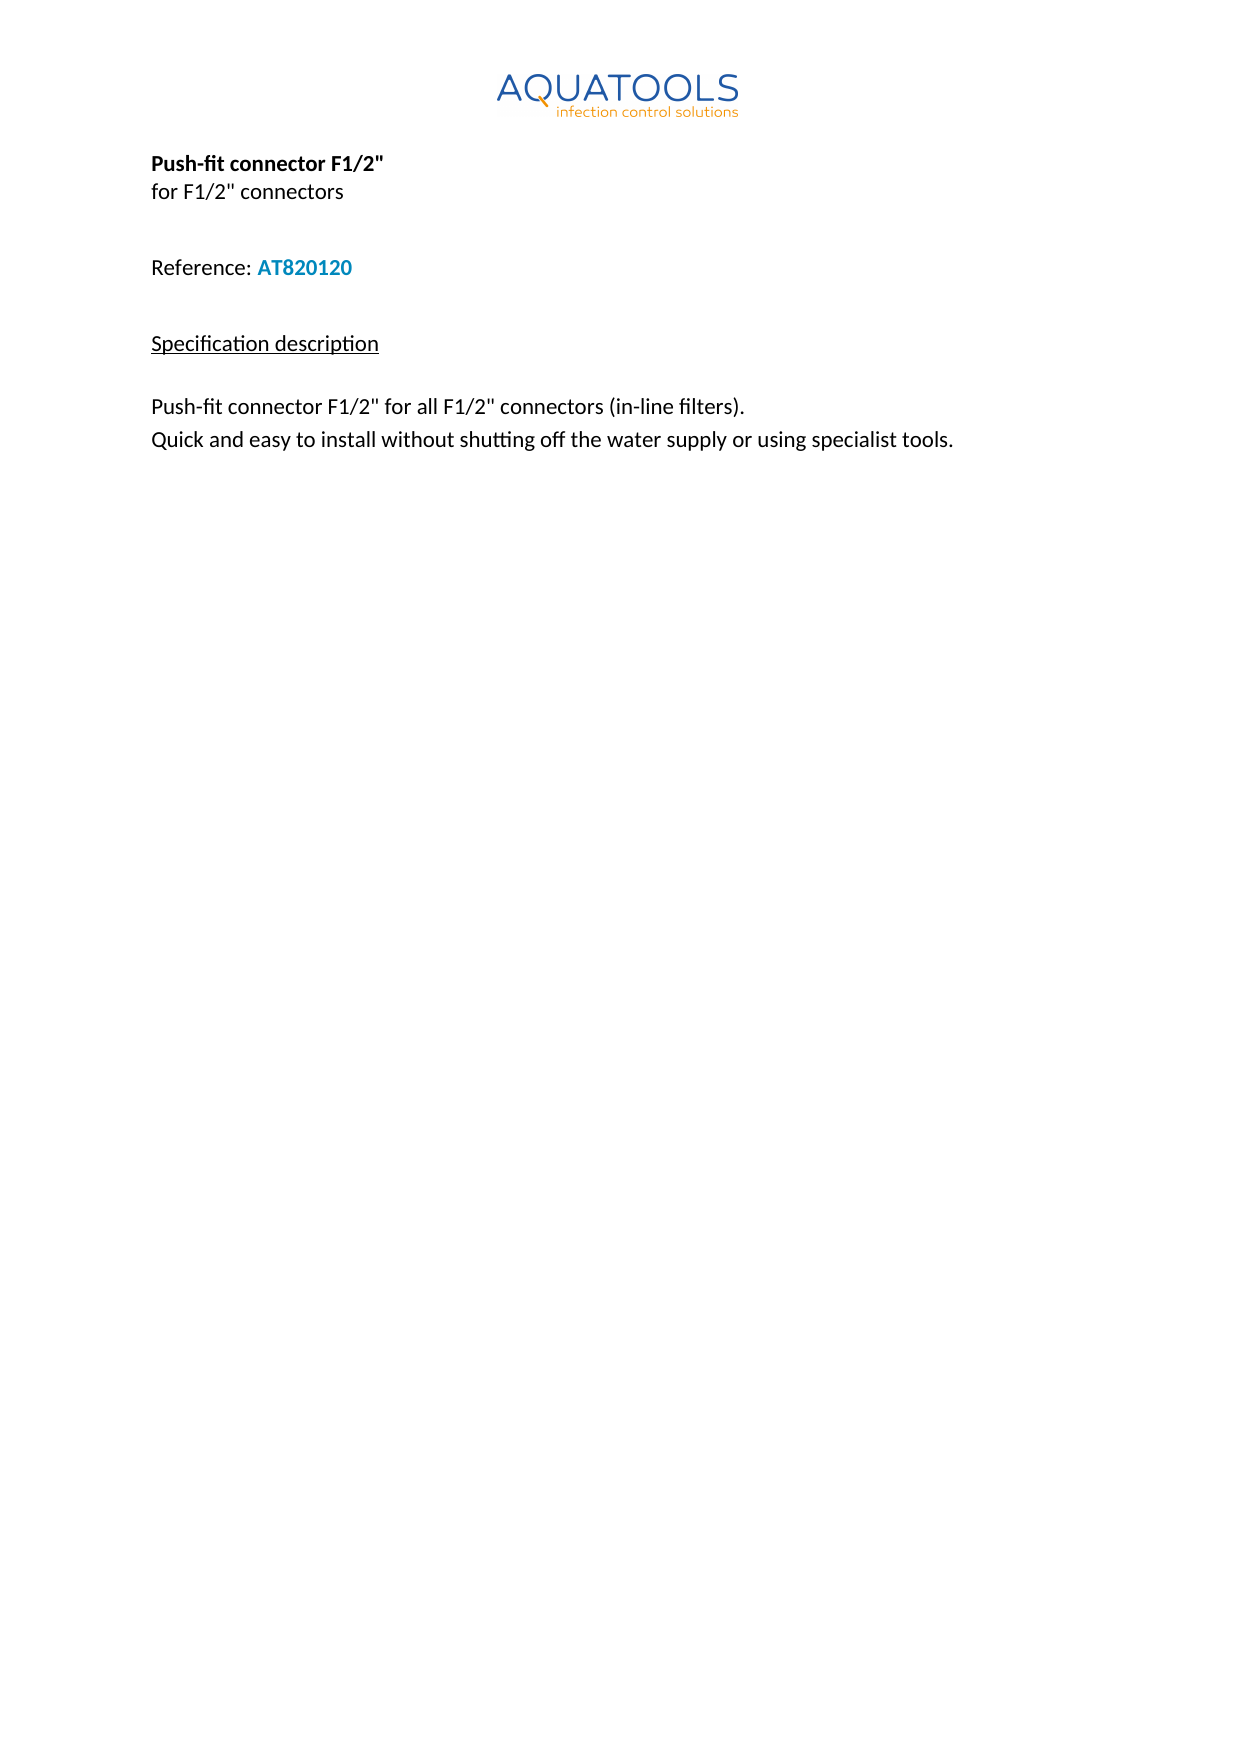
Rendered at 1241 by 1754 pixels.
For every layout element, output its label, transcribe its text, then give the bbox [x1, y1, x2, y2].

text Push-fit connector F1/2" [151, 149, 1084, 177]
text Push-fit connector F1/2" for all F1/2" connectors (in-line filters). [151, 392, 1084, 420]
text Reference: AT820120 [151, 253, 1084, 281]
picture [497, 74, 738, 117]
text for F1/2" connectors [151, 177, 1084, 205]
text Specification description [151, 329, 1084, 357]
text Quick and easy to install without shutting off the water supply or using specialist tools. [151, 426, 1084, 453]
